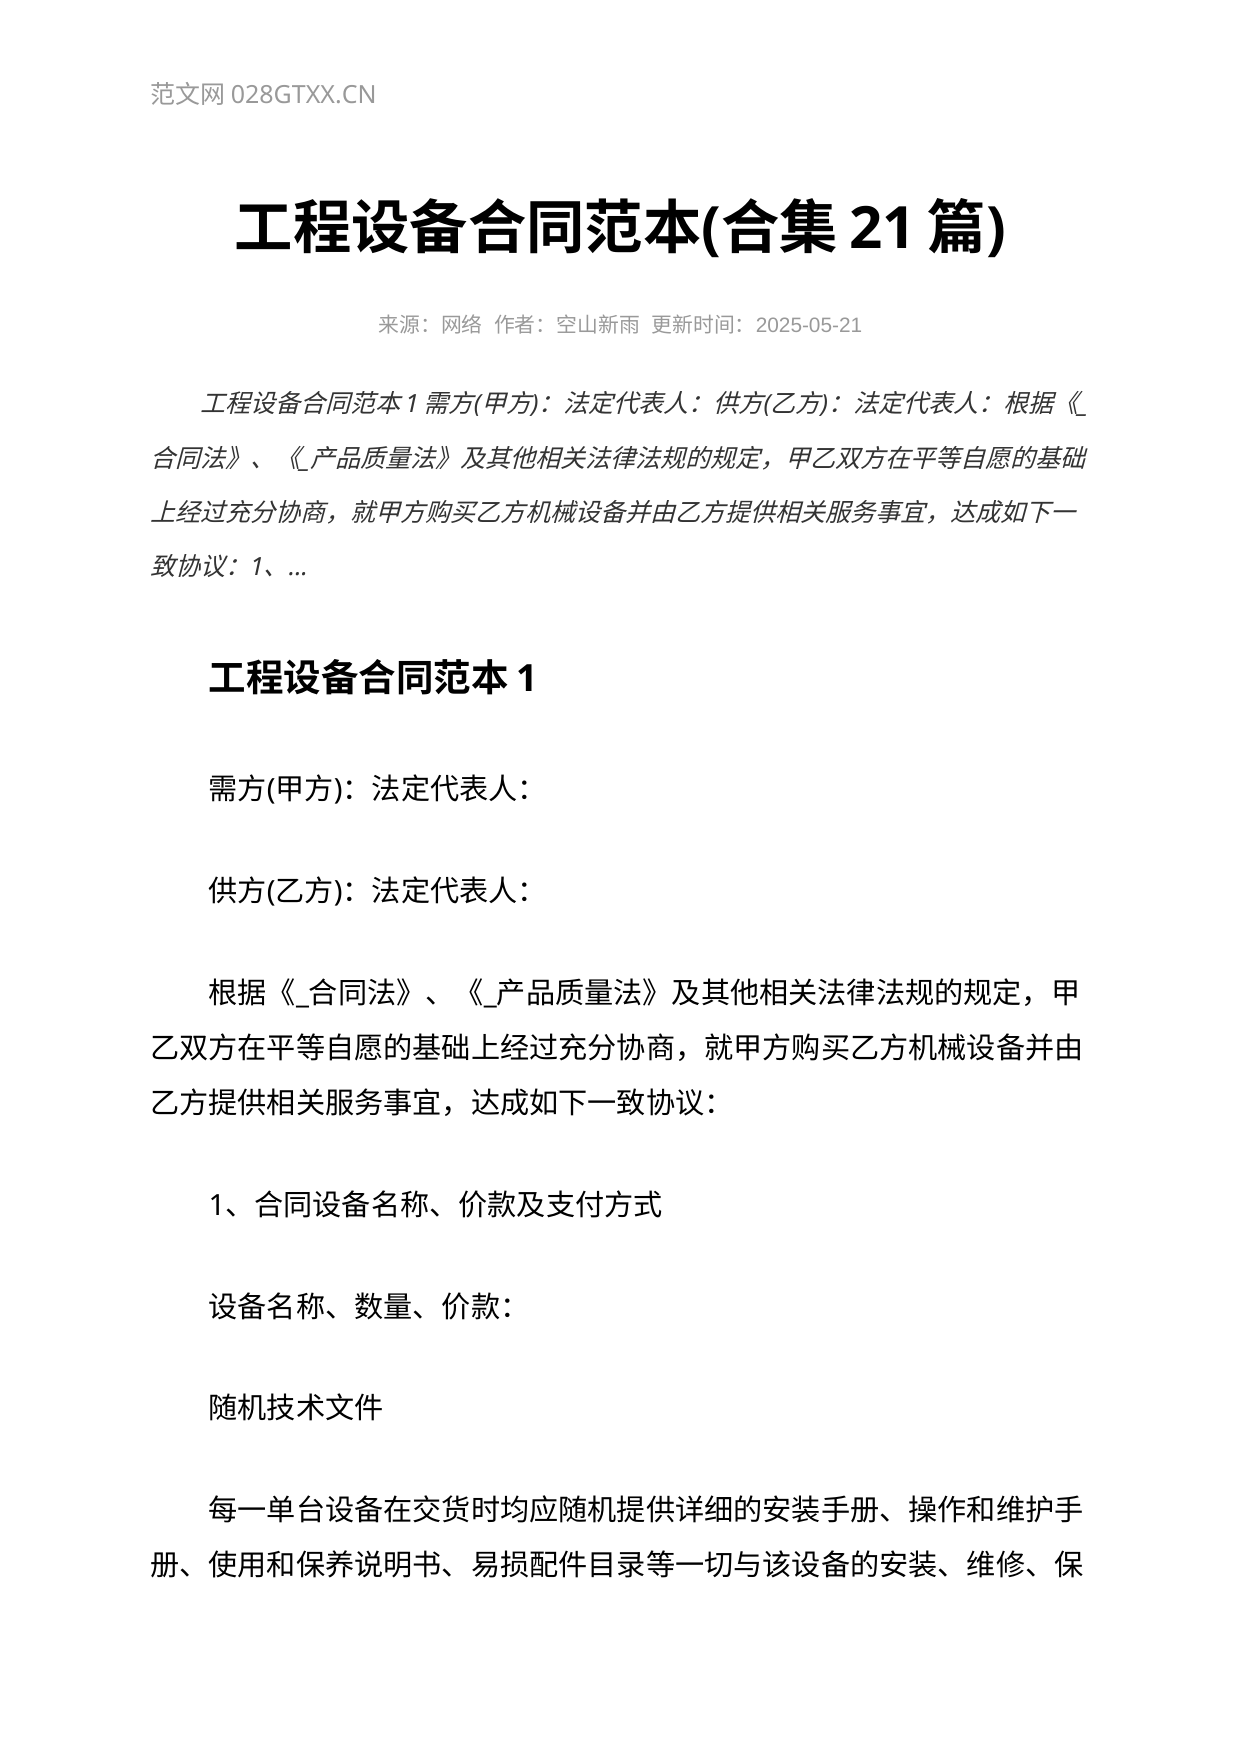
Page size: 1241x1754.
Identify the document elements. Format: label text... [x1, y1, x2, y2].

subtitle 工程设备合同范本(合集21篇) [150, 181, 1090, 266]
text 1、合同设备名称、价款及支付方式 [150, 1181, 1090, 1224]
text 随机技术文件 [150, 1385, 1090, 1427]
text 来源：网络 作者：空山新雨 更新时间：2025-05-21 [150, 313, 1090, 337]
text 设备名称、数量、价款： [150, 1283, 1090, 1326]
text 工程设备合同范本1 [150, 648, 1090, 703]
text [150, 1487, 1090, 1584]
text 工程设备合同范本1需方(甲方)：法定代表人：供方(乙方)：法定代表人：根据《_合同法》、《_产品质量法》及其他相关法律法规的规定，甲乙双方在平等自愿的基础上经过充分协商，就甲方购买乙方机械设备并由乙方提供相关服务事宜，达成如下一致协议：1、... [150, 384, 1090, 583]
text 根据《_合同法》、《_产品质量法》及其他相关法律法规的规定，甲乙双方在平等自愿的基础上经过充分协商，就甲方购买乙方机械设备并由乙方提供相关服务事宜，达成如下一致协议： [150, 970, 1090, 1122]
text 需方(甲方)：法定代表人： [150, 766, 1090, 808]
text 供方(乙方)：法定代表人： [150, 868, 1090, 910]
